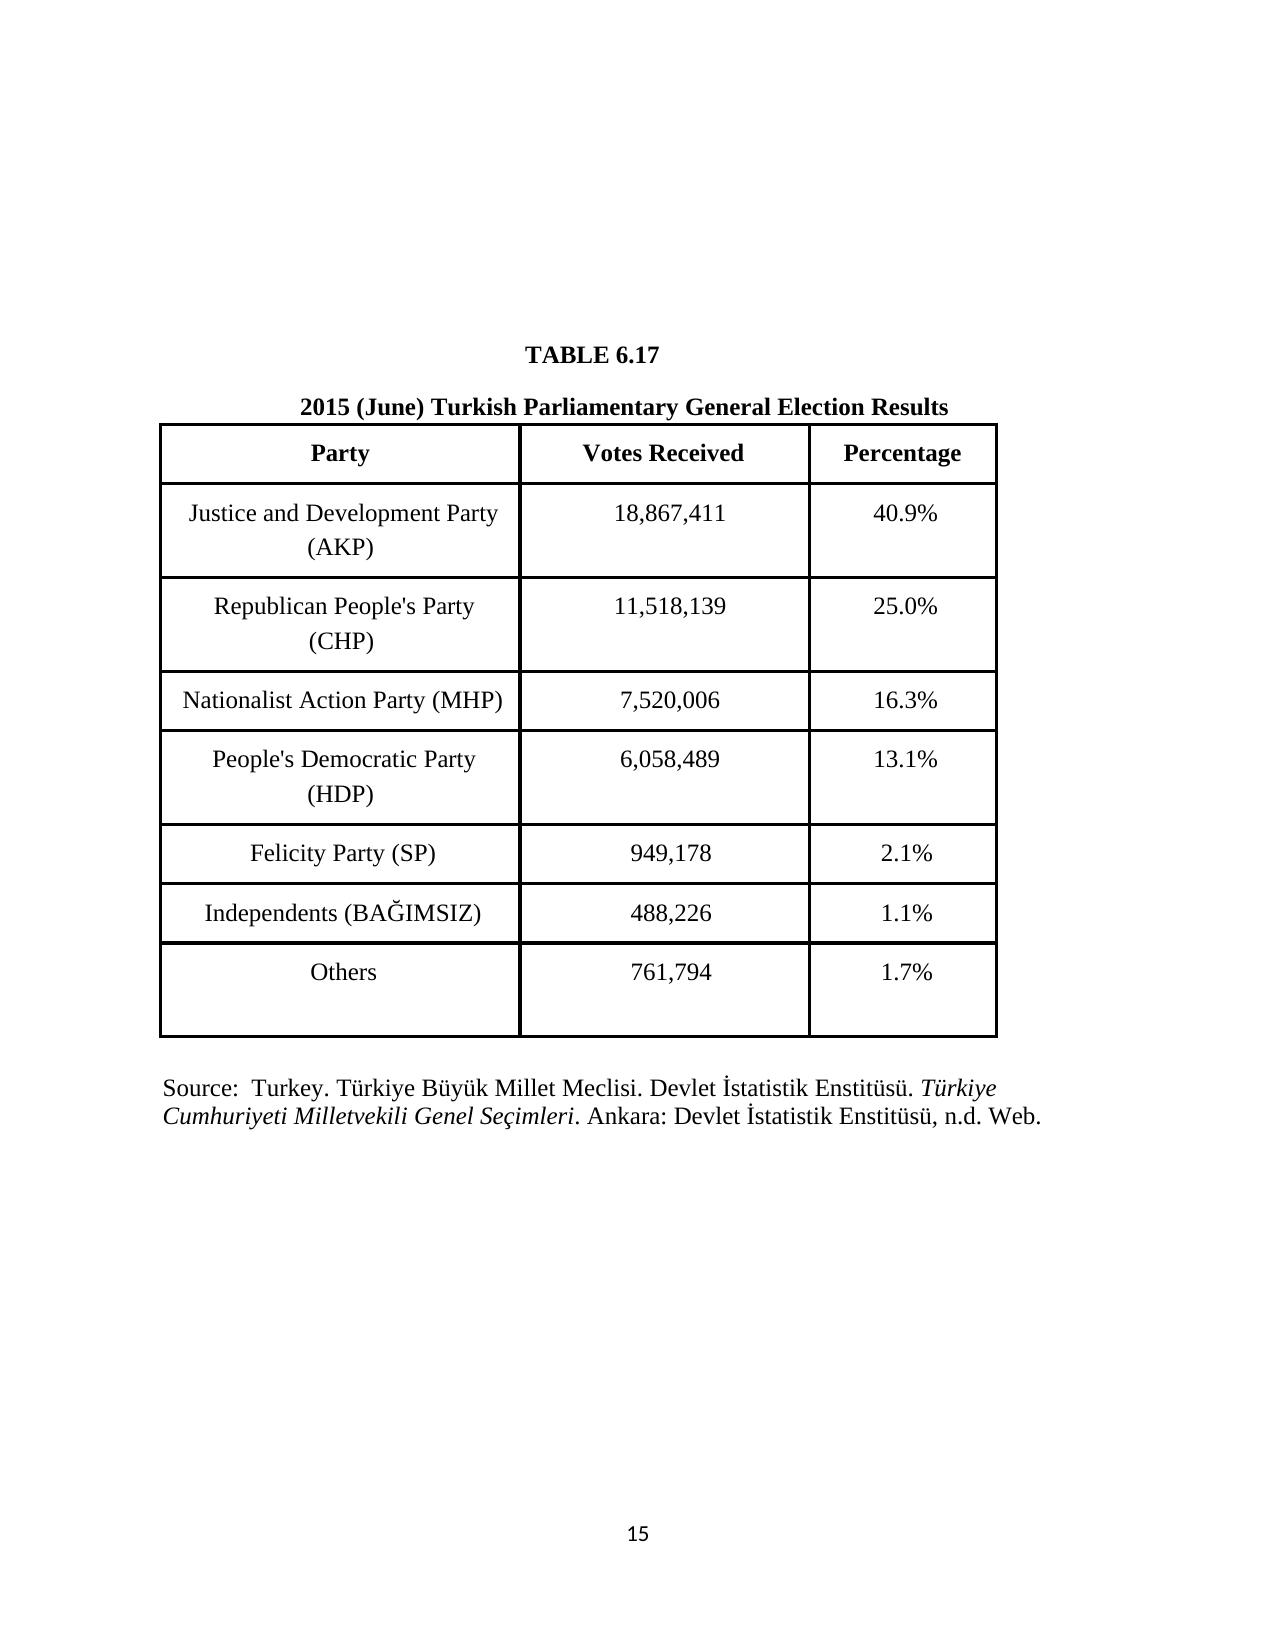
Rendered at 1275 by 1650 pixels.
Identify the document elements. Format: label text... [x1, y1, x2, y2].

text TABLE 6.17 [150, 347, 1125, 368]
table_cell 1.7% [811, 945, 995, 1035]
table_cell 25.0% [811, 579, 995, 669]
table_cell Independents (BAĞIMSIZ) [162, 885, 518, 941]
table_header Votes Received [522, 426, 808, 482]
table_cell 2.1% [811, 826, 995, 882]
text Source: Turkey. Türkiye Büyük Millet Meclisi. Devlet İstatistik Enstitüsü. Türkiye Cumhuriyeti Milletvekili Genel Seçimleri. Ankara: Devlet İstatistik Enstitüsü, n.d. Web. [162, 1073, 1127, 1130]
table_cell Justice and Development Party (AKP) [162, 485, 518, 576]
table_cell Republican People's Party (CHP) [162, 579, 518, 669]
text 2015 (June) Turkish Parliamentary General Election Results [237, 392, 1127, 420]
table_cell 949,178 [522, 826, 808, 882]
table_cell 13.1% [811, 732, 995, 823]
table_cell 7,520,006 [522, 673, 808, 729]
table_cell People's Democratic Party (HDP) [162, 732, 518, 823]
table_header Percentage [811, 426, 995, 482]
table_cell 40.9% [811, 485, 995, 576]
table_cell 16.3% [811, 673, 995, 729]
table_cell Felicity Party (SP) [162, 826, 518, 882]
table_cell 6,058,489 [522, 732, 808, 823]
table_cell 488,226 [522, 885, 808, 941]
table_header Party [162, 426, 518, 482]
table_cell Nationalist Action Party (MHP) [162, 673, 518, 729]
table_cell 18,867,411 [522, 485, 808, 576]
table_cell 1.1% [811, 885, 995, 941]
table_cell 761,794 [522, 945, 808, 1035]
table_cell 11,518,139 [522, 579, 808, 669]
table_cell Others [162, 945, 518, 1035]
